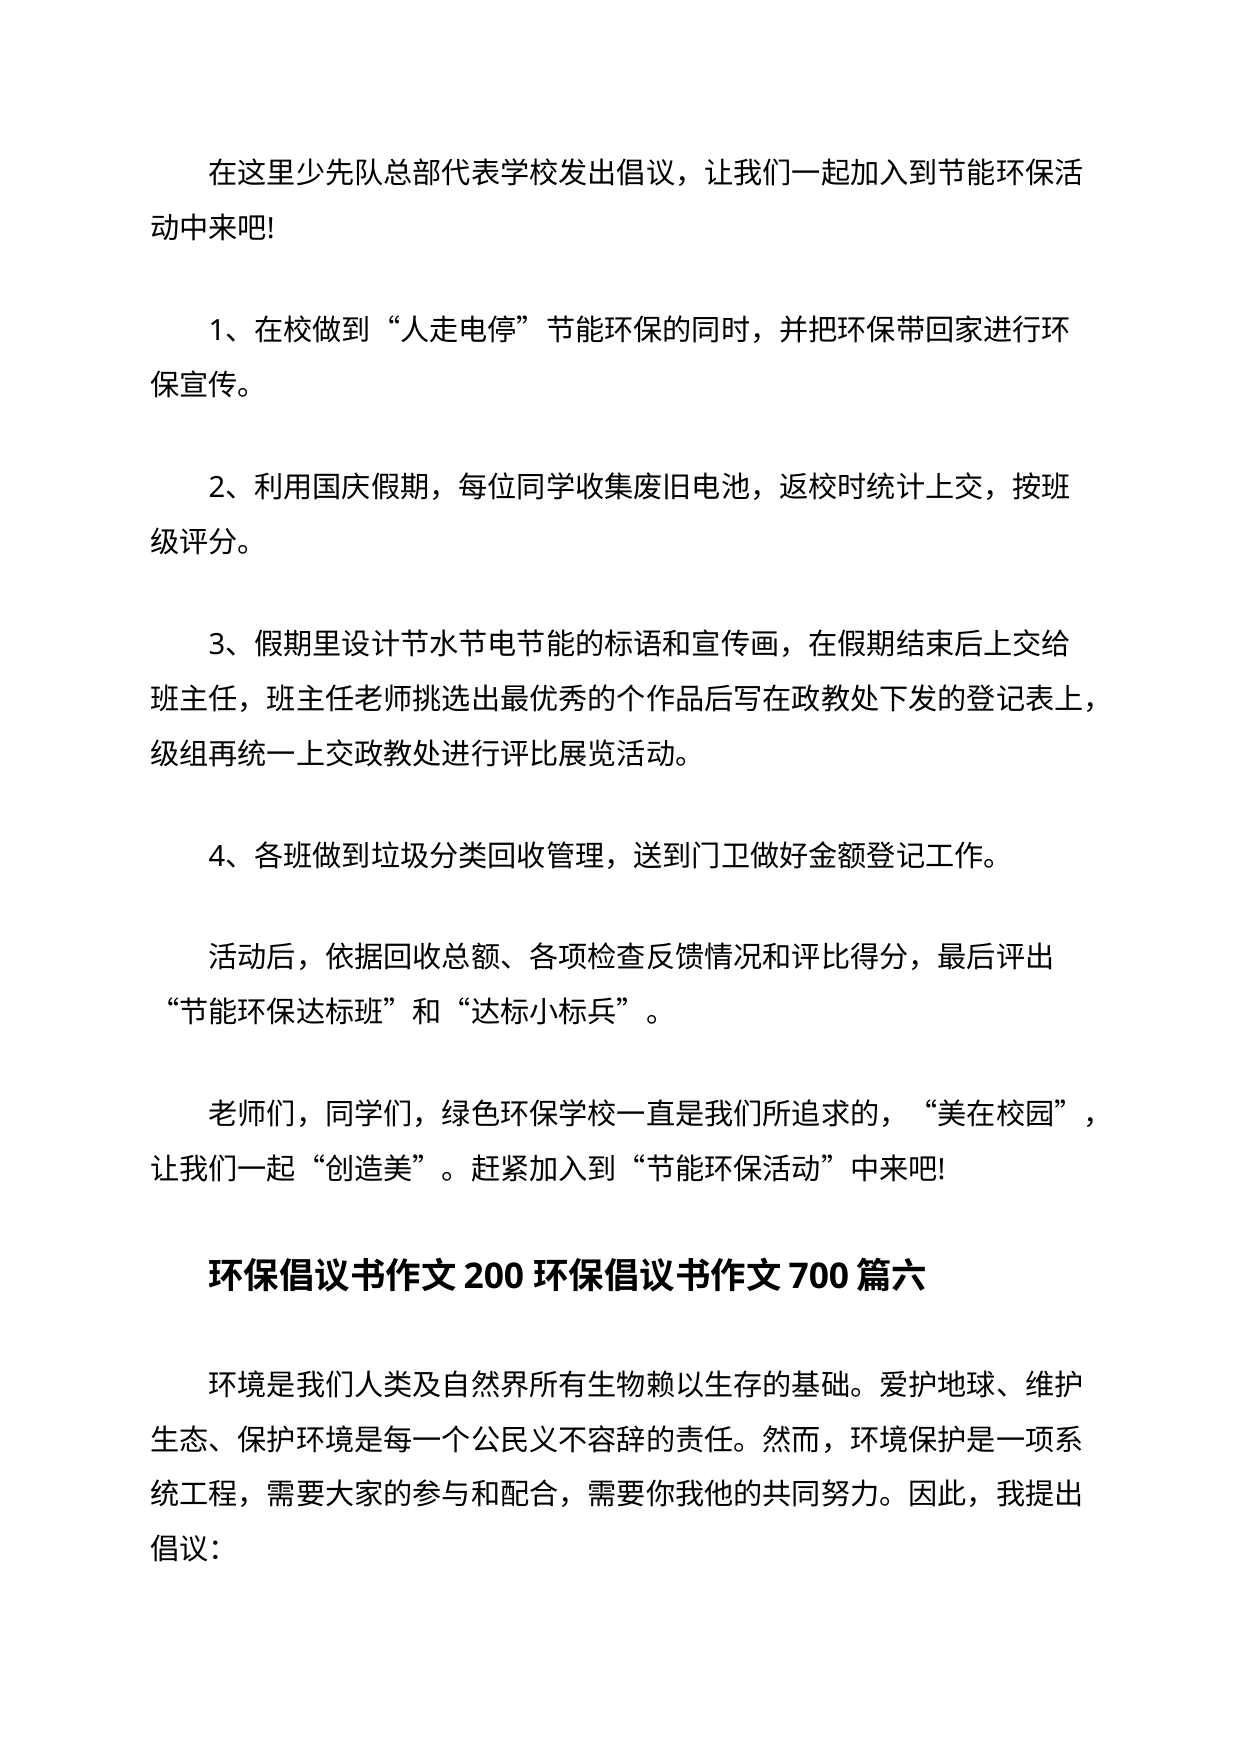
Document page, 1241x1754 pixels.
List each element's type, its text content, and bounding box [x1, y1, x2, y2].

text 3、假期里设计节水节电节能的标语和宣传画，在假期结束后上交给班主任，班主任老师挑选出最优秀的个作品后写在政教处下发的登记表上，级组再统一上交政教处进行评比展览活动。 [150, 620, 1090, 773]
text 4、各班做到垃圾分类回收管理，送到门卫做好金额登记工作。 [150, 832, 1090, 874]
text 在这里少先队总部代表学校发出倡议，让我们一起加入到节能环保活动中来吧! [150, 150, 1090, 247]
text 1、在校做到“人走电停”节能环保的同时，并把环保带回家进行环保宣传。 [150, 307, 1090, 404]
text 环保倡议书作文200 环保倡议书作文700篇六 [150, 1248, 1090, 1299]
text 活动后，依据回收总额、各项检查反馈情况和评比得分，最后评出“节能环保达标班”和“达标小标兵”。 [150, 934, 1090, 1031]
text 2、利用国庆假期，每位同学收集废旧电池，返校时统计上交，按班级评分。 [150, 464, 1090, 561]
text 老师们，同学们，绿色环保学校一直是我们所追求的，“美在校园”，让我们一起“创造美”。赶紧加入到“节能环保活动”中来吧! [150, 1091, 1090, 1188]
text 环境是我们人类及自然界所有生物赖以生存的基础。爱护地球、维护生态、保护环境是每一个公民义不容辞的责任。然而，环境保护是一项系统工程，需要大家的参与和配合，需要你我他的共同努力。因此，我提出倡议： [150, 1361, 1090, 1568]
